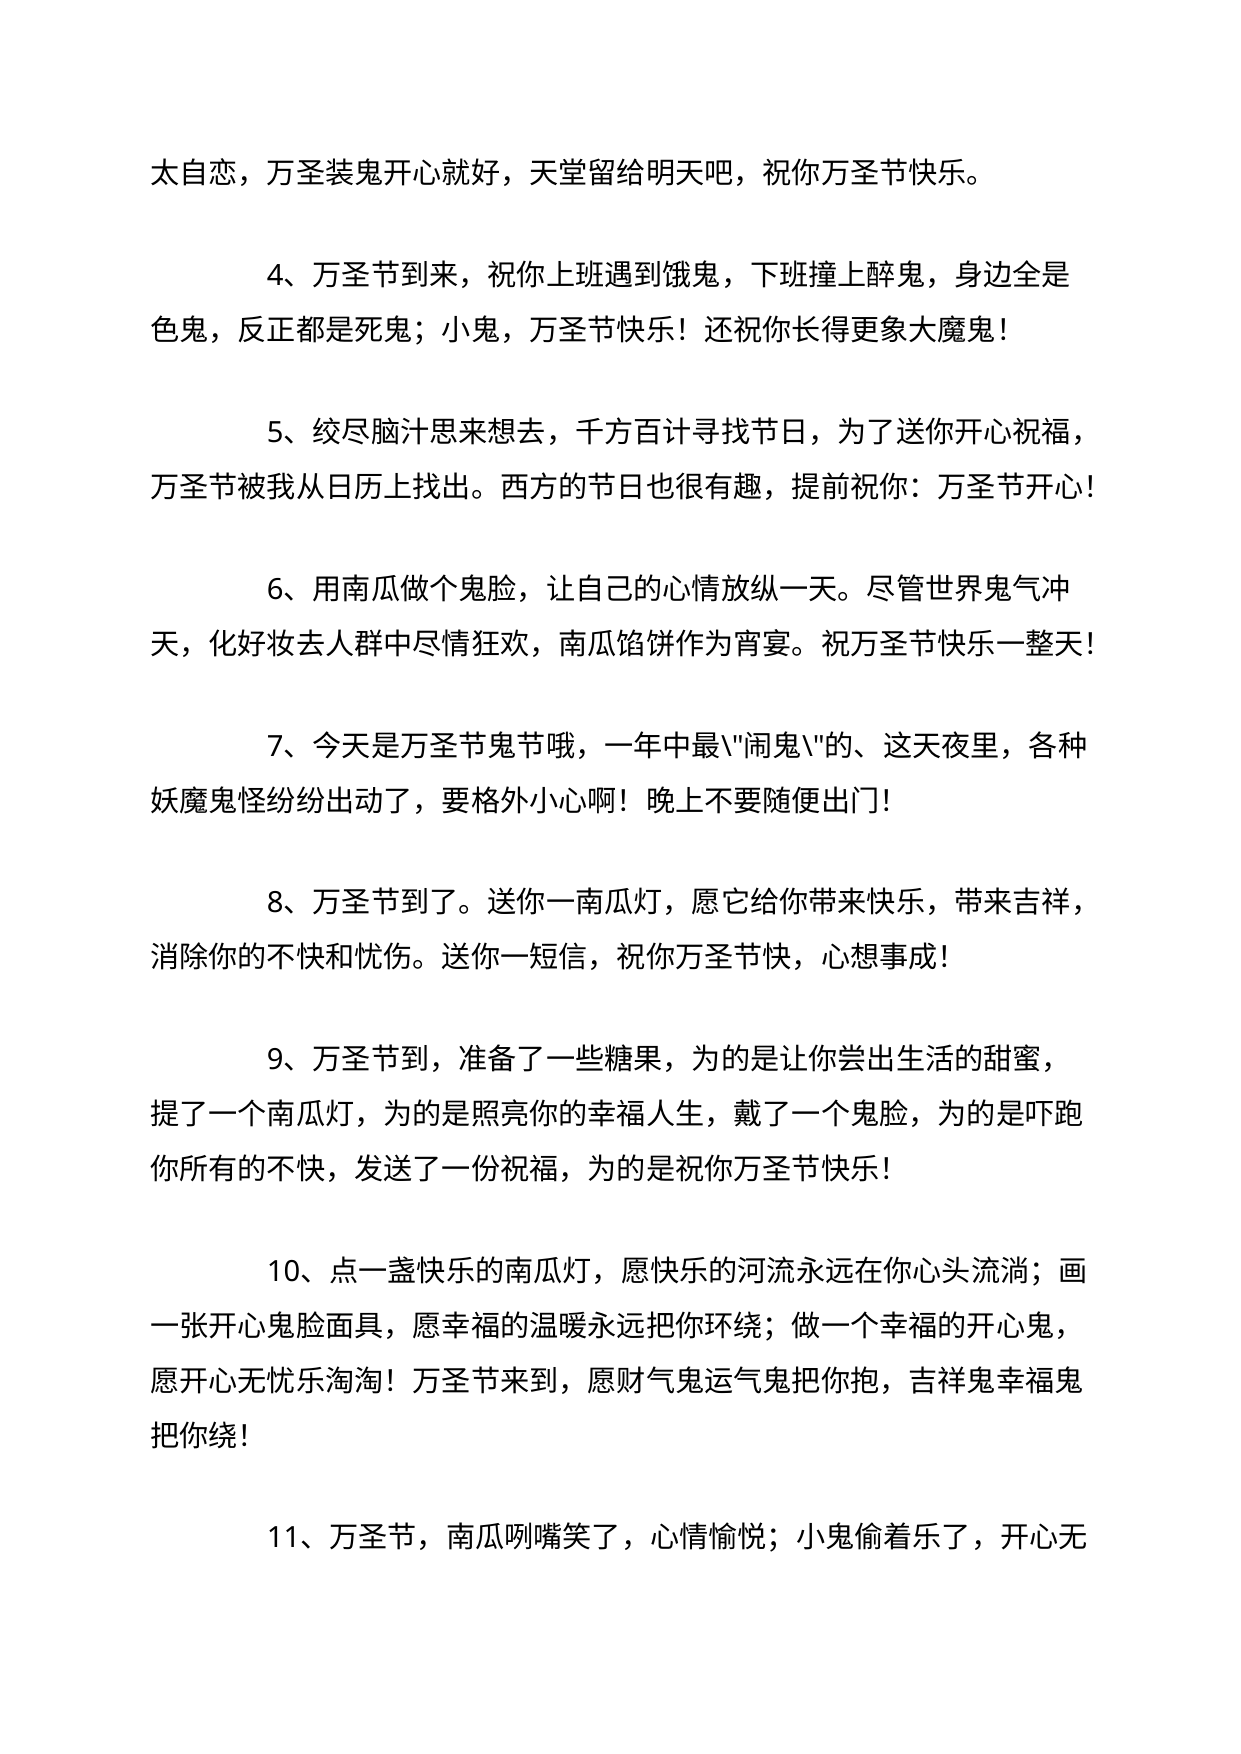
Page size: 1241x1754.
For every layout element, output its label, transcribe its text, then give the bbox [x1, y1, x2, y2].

text 10、点一盏快乐的南瓜灯，愿快乐的河流永远在你心头流淌；画一张开心鬼脸面具，愿幸福的温暖永远把你环绕；做一个幸福的开心鬼，愿开心无忧乐淘淘！万圣节来到，愿财气鬼运气鬼把你抱，吉祥鬼幸福鬼把你绕！ [150, 1247, 1090, 1454]
text 7、今天是万圣节鬼节哦，一年中最\"闹鬼\"的、这天夜里，各种妖魔鬼怪纷纷出动了，要格外小心啊！晚上不要随便出门！ [150, 722, 1090, 819]
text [150, 1514, 1090, 1556]
text 6、用南瓜做个鬼脸，让自己的心情放纵一天。尽管世界鬼气冲天，化好妆去人群中尽情狂欢，南瓜馅饼作为宵宴。祝万圣节快乐一整天！ [150, 565, 1090, 663]
text 4、万圣节到来，祝你上班遇到饿鬼，下班撞上醉鬼，身边全是色鬼，反正都是死鬼；小鬼，万圣节快乐！还祝你长得更象大魔鬼！ [150, 252, 1090, 349]
text 9、万圣节到，准备了一些糖果，为的是让你尝出生活的甜蜜，提了一个南瓜灯，为的是照亮你的幸福人生，戴了一个鬼脸，为的是吓跑你所有的不快，发送了一份祝福，为的是祝你万圣节快乐！ [150, 1036, 1090, 1188]
text 8、万圣节到了。送你一南瓜灯，愿它给你带来快乐，带来吉祥，消除你的不快和忧伤。送你一短信，祝你万圣节快，心想事成！ [150, 879, 1090, 976]
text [150, 150, 1090, 192]
text 5、绞尽脑汁思来想去，千方百计寻找节日，为了送你开心祝福，万圣节被我从日历上找出。西方的节日也很有趣，提前祝你：万圣节开心！ [150, 408, 1090, 506]
